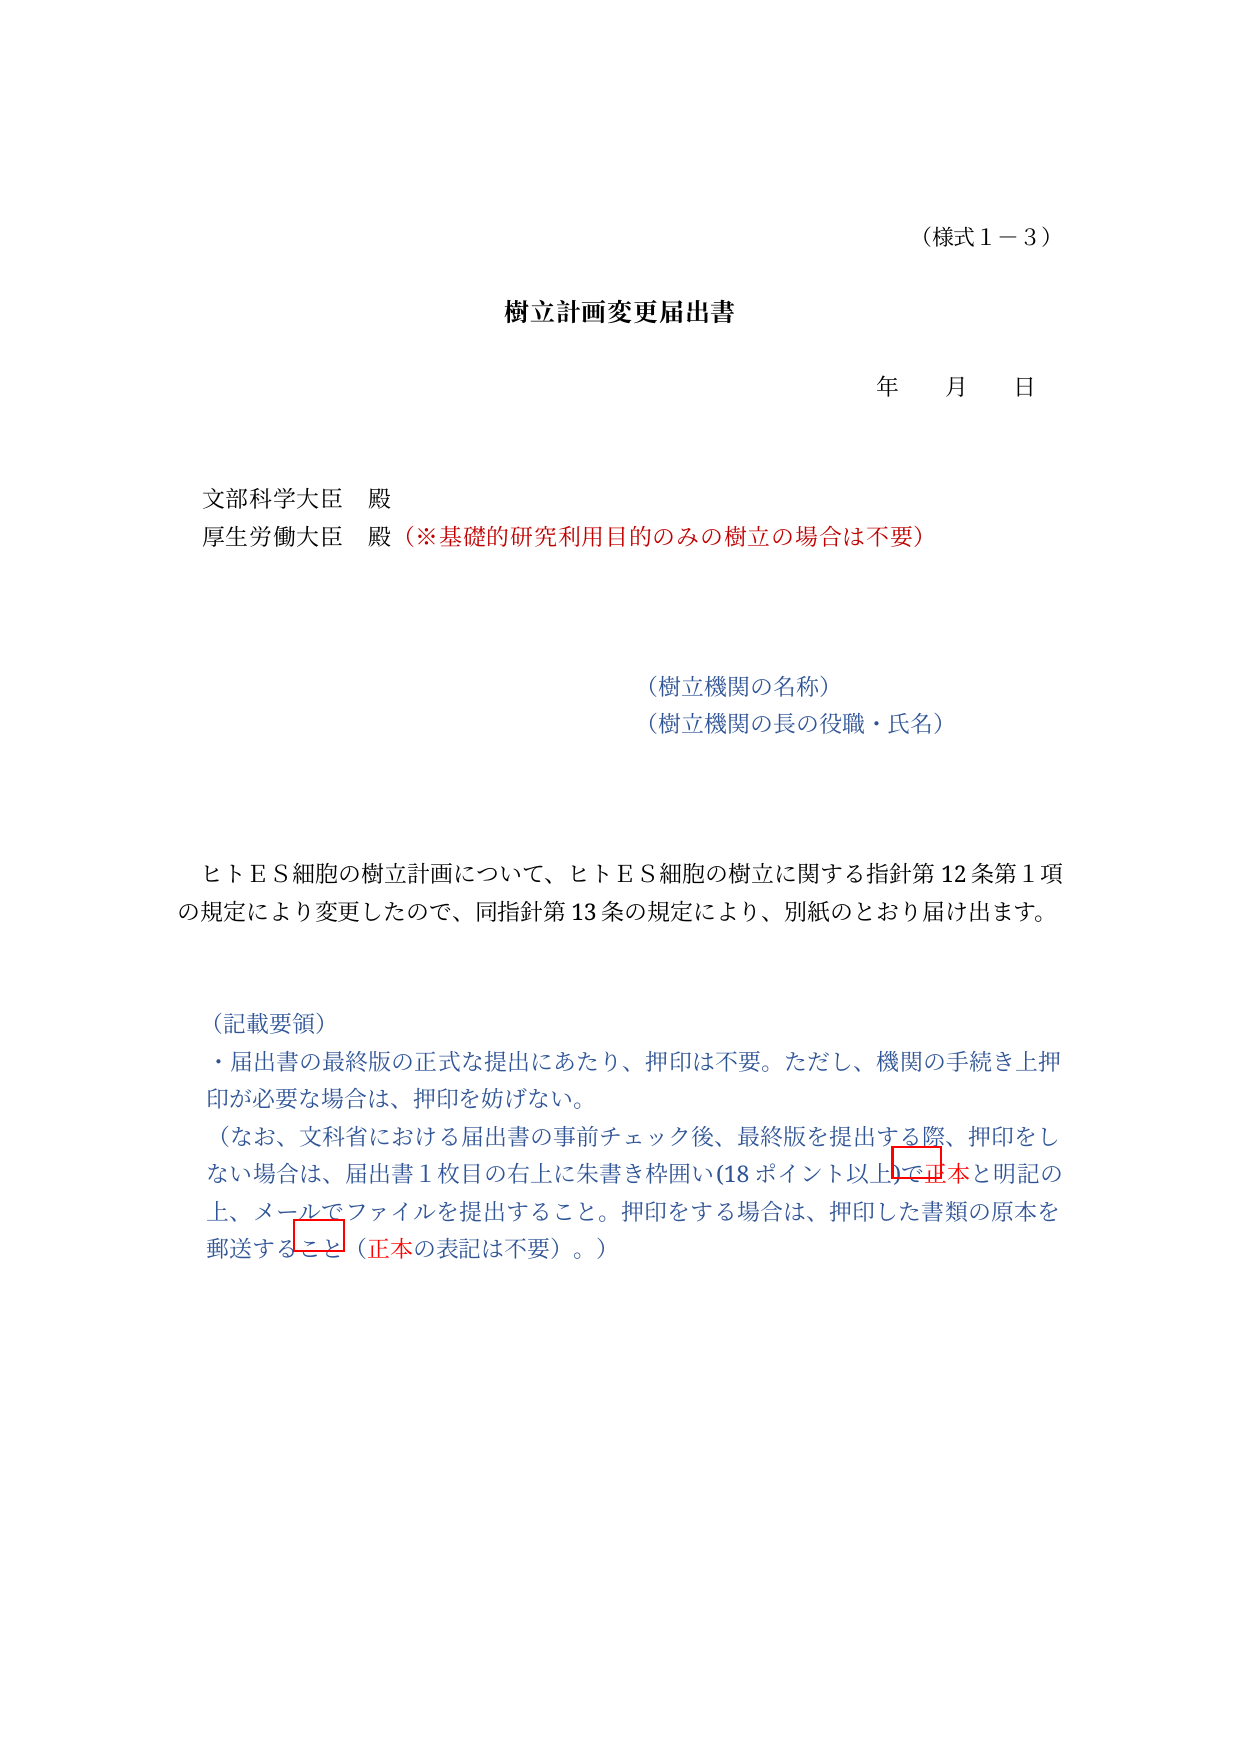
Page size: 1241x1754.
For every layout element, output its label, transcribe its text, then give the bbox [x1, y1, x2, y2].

text 年 月 日 [177, 367, 1036, 404]
text 樹立計画変更届出書 [177, 292, 1063, 329]
text ・届出書の最終版の正式な提出にあたり、押印は不要。ただし、機関の手続き上押印が必要な場合は、押印を妨げない。 [207, 1042, 1063, 1117]
subtitle （様式１－３） [177, 217, 1063, 254]
text 厚生労働大臣 殿（※基礎的研究利用目的のみの樹立の場合は不要） [177, 517, 1036, 554]
text （樹立機関の名称） [177, 667, 1058, 704]
text ヒトＥＳ細胞の樹立計画について、ヒトＥＳ細胞の樹立に関する指針第12条第１項の規定により変更したので、同指針第13条の規定により、別紙のとおり届け出ます。 [177, 854, 1063, 929]
text （記載要領） [177, 1004, 1063, 1042]
text （樹立機関の長の役職・氏名） [177, 704, 1058, 742]
text 文部科学大臣 殿 [177, 479, 1036, 517]
text （なお、文科省における届出書の事前チェック後、最終版を提出する際、押印をしない場合は、届出書１枚目の右上に朱書き枠囲い(18ポイント以上)で正本と明記の上、メールでファイルを提出すること。押印をする場合は、押印した書類の原本を郵送すること（正本の表記は不要）。） [207, 1117, 1063, 1267]
